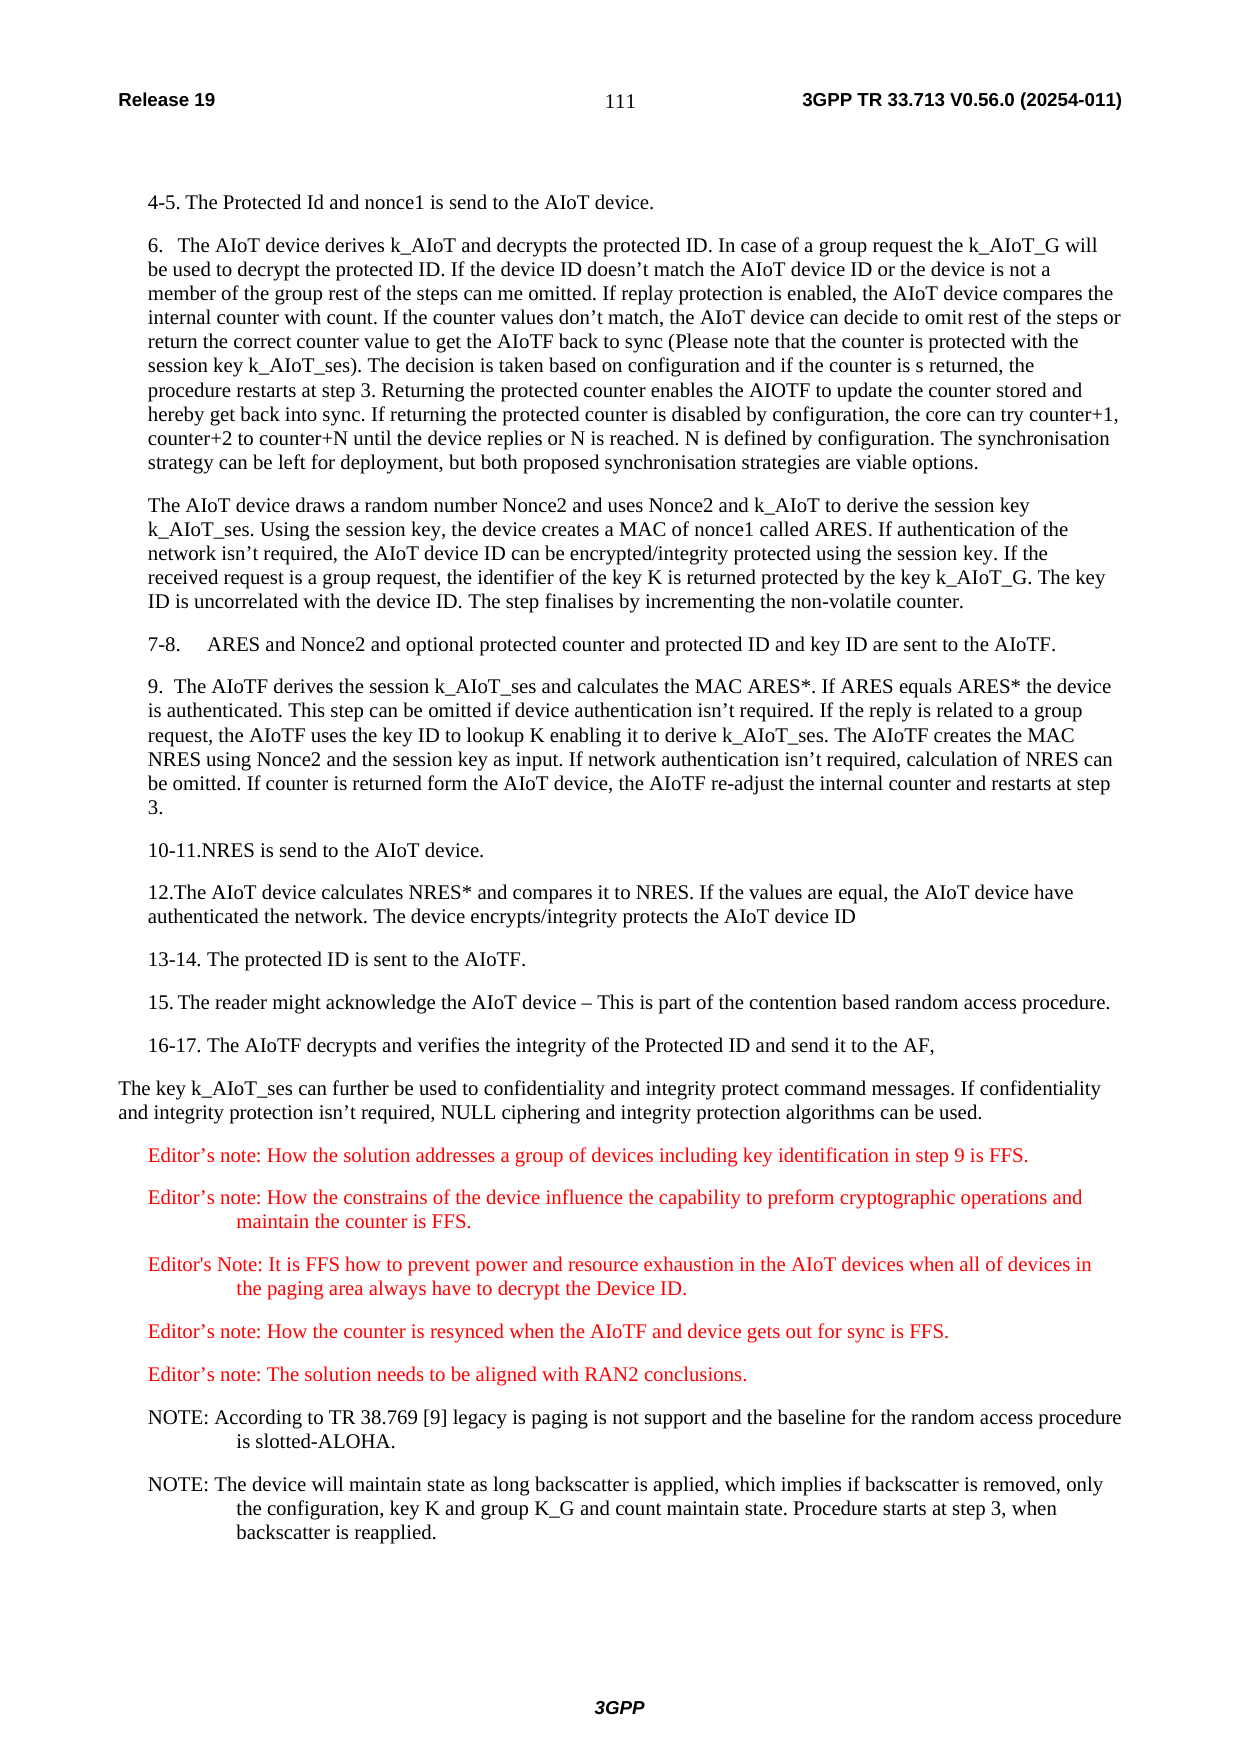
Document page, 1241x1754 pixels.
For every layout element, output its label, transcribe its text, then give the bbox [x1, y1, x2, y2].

text The AIoT device draws a random number Nonce2 and uses Nonce2 and k_AIoT to derive the session key k_AIoT_ses. Using the session key, the device creates a MAC of nonce1 called ARES. If authentication of the network isn’t required, the AIoT device ID can be encrypted/integrity protected using the session key. The step finalises by incrementing the non-volatile counter. [148, 492, 1122, 613]
text 16-17. The AIoTF decrypts and verifies the integrity of the Protected ID and send it to the AF, [148, 1033, 1122, 1057]
text 9. The AIoTF derives the session k_AIoT_ses and calculates the MAC ARES*. If ARES equals ARES* the device is authenticated. This step can be omitted if device authentication isn’t required. The AIoTF creates the MAC NRES using Nonce2 and the session key as input. If network authentication isn’t required, calculation of NRES can be omitted. If counter is returned form the AIoT device, the AIoTF re-adjust the internal counter and restarts at step 3. [148, 674, 1122, 819]
text 10-11.NRES is send to the AIoT device. [148, 837, 1122, 862]
text 7-8.ARES and Nonce2 and optional protected counter and protected ID are sent to the AIoTF. [148, 632, 1122, 656]
text Editor’s note: How the constrains of the device influence the capability maintain the counter is FFS. [148, 1185, 1122, 1233]
text NOTE: According to TR 38.769 [9] legacy is paging is not support and the baseline for the random access procedure is slotted-ALOHA. [148, 1405, 1122, 1453]
text 6. The AIoT device derives k_AIoT and decrypts the protected ID. If the device ID doesn’t match the AIoT device ID rest of the steps can me omitted. If replay protection is enabled, the AIoT device compares the internal counter with count. If the counter values don’t match, the AIoT device can decide to omit rest of the steps or return the correct counter value to get the AIoTF back to sync (Please note that the counter is protected with the session key k_AIoT_ses). The decision is taken based on configuration and if the counter is s returned, the procedure restarts at step 3. [148, 233, 1122, 474]
text 15. The reader might acknowledge the AIoT device – This is part of the contention based random access procedure. [148, 990, 1122, 1014]
text 13-14. The protected ID is sent to the AIoTF. [148, 947, 1122, 971]
text 12.The AIoT device calculates NRES* and compares it to NRES. If the values are equal, the AIoT device have authenticated the network. The device encrypts/integrity protects the AIoT device ID [148, 880, 1122, 928]
list The Protected Id and nonce1 is send to the AIoT device. [148, 190, 1122, 214]
text NOTE: The device will maintain state as long backscatter is applied, which implies if backscatter is removed, only the configuration, key K and count maintain state. Procedure starts at step 3, when backscatter is reapplied. [148, 1472, 1122, 1544]
text The key k_AIoT_ses can further be used to confidentiality and integrity protect command messages. If confidentiality and integrity protection isn’t required, NULL ciphering and integrity protection algorithms can be used. [118, 1076, 1122, 1124]
